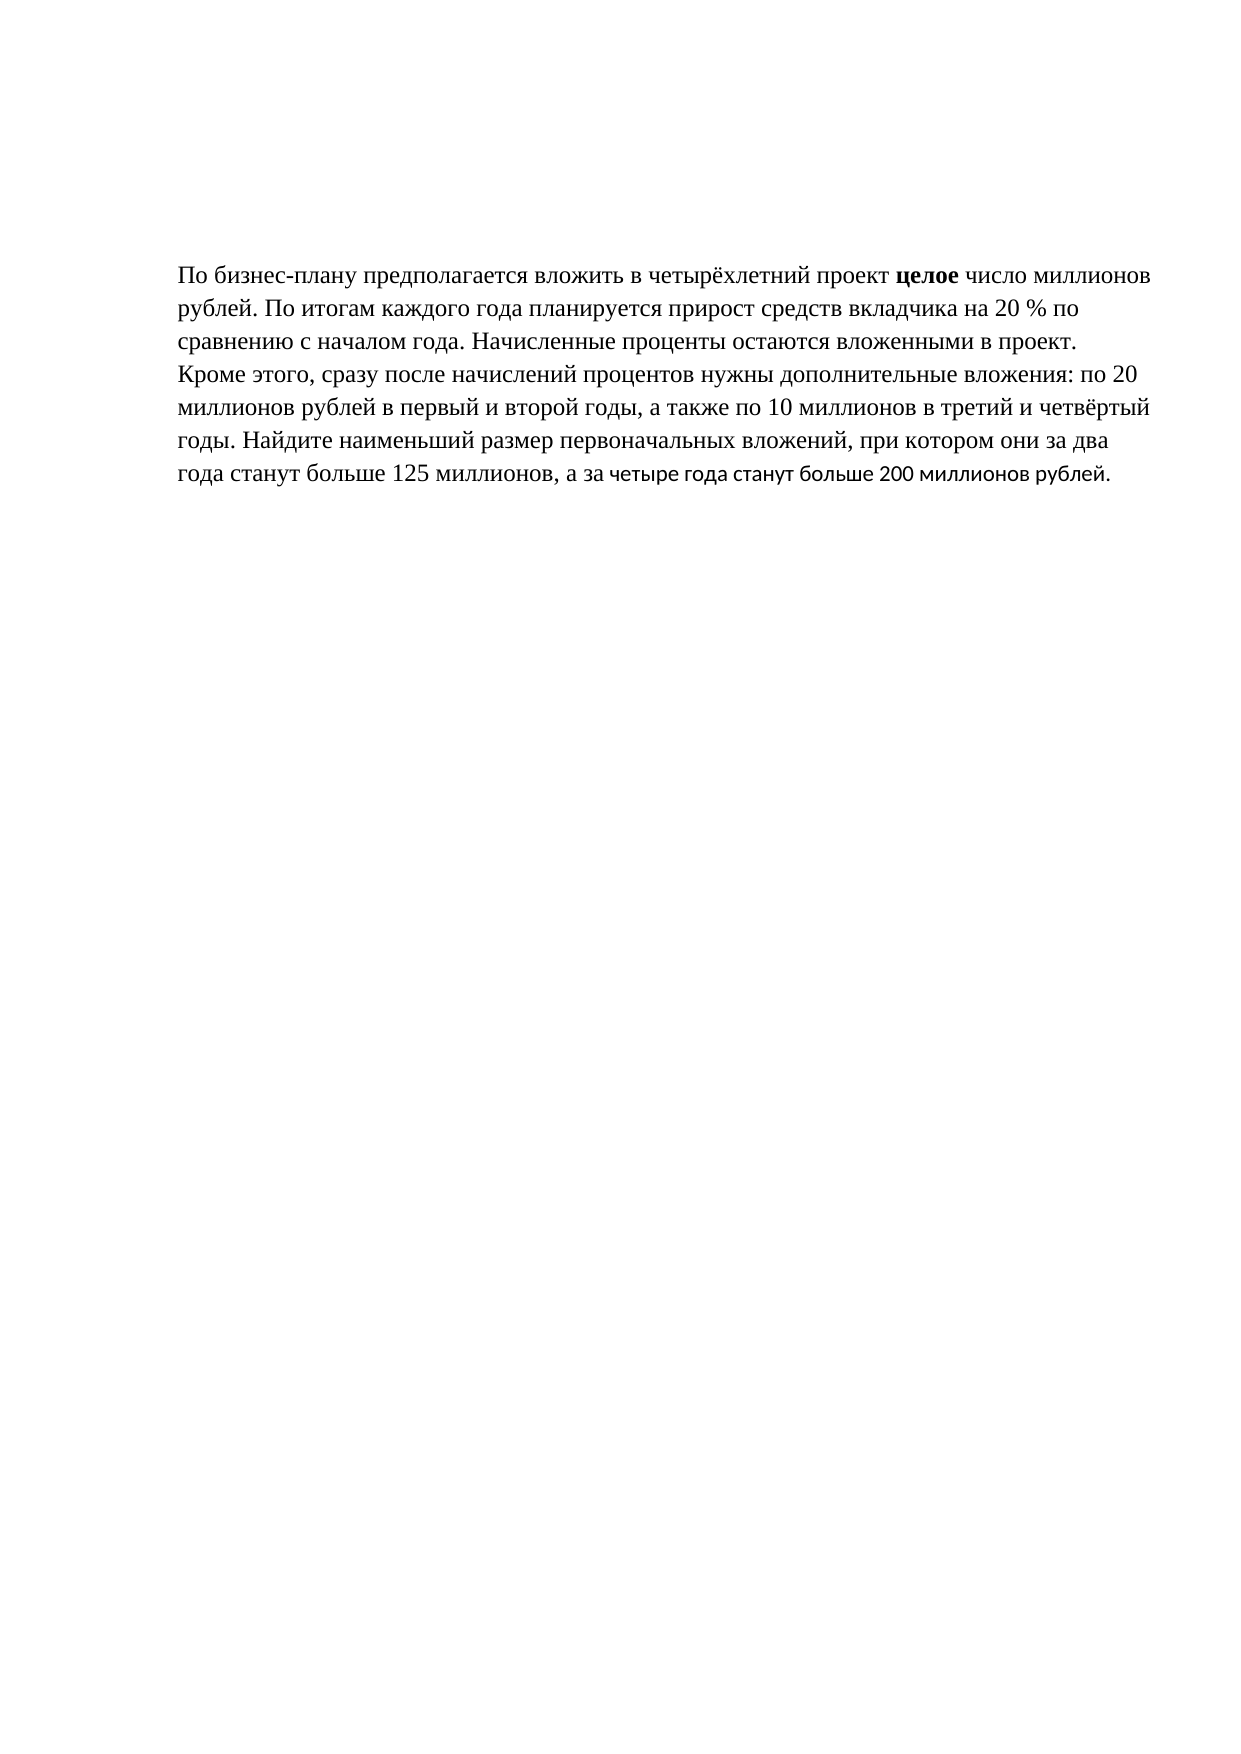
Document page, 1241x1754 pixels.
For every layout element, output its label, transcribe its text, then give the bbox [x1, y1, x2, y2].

text По бизнес-плану предполагается вложить в четырёхлетний проект целое число миллионов рублей. По итогам каждого года планируется прирост средств вкладчика на 20 % по сравнению с началом года. Начисленные проценты остаются вложенными в проект. Кроме этого, сразу после начислений процентов нужны дополнительные вложения: по 20 миллионов рублей в первый и второй годы, а также по 10 миллионов в третий и четвёртый годы. Найдите наименьший размер первоначальных вложений, при котором они за два года станут больше 125 миллионов, а за четыре года станут больше 200 миллионов рублей. [177, 260, 1152, 487]
